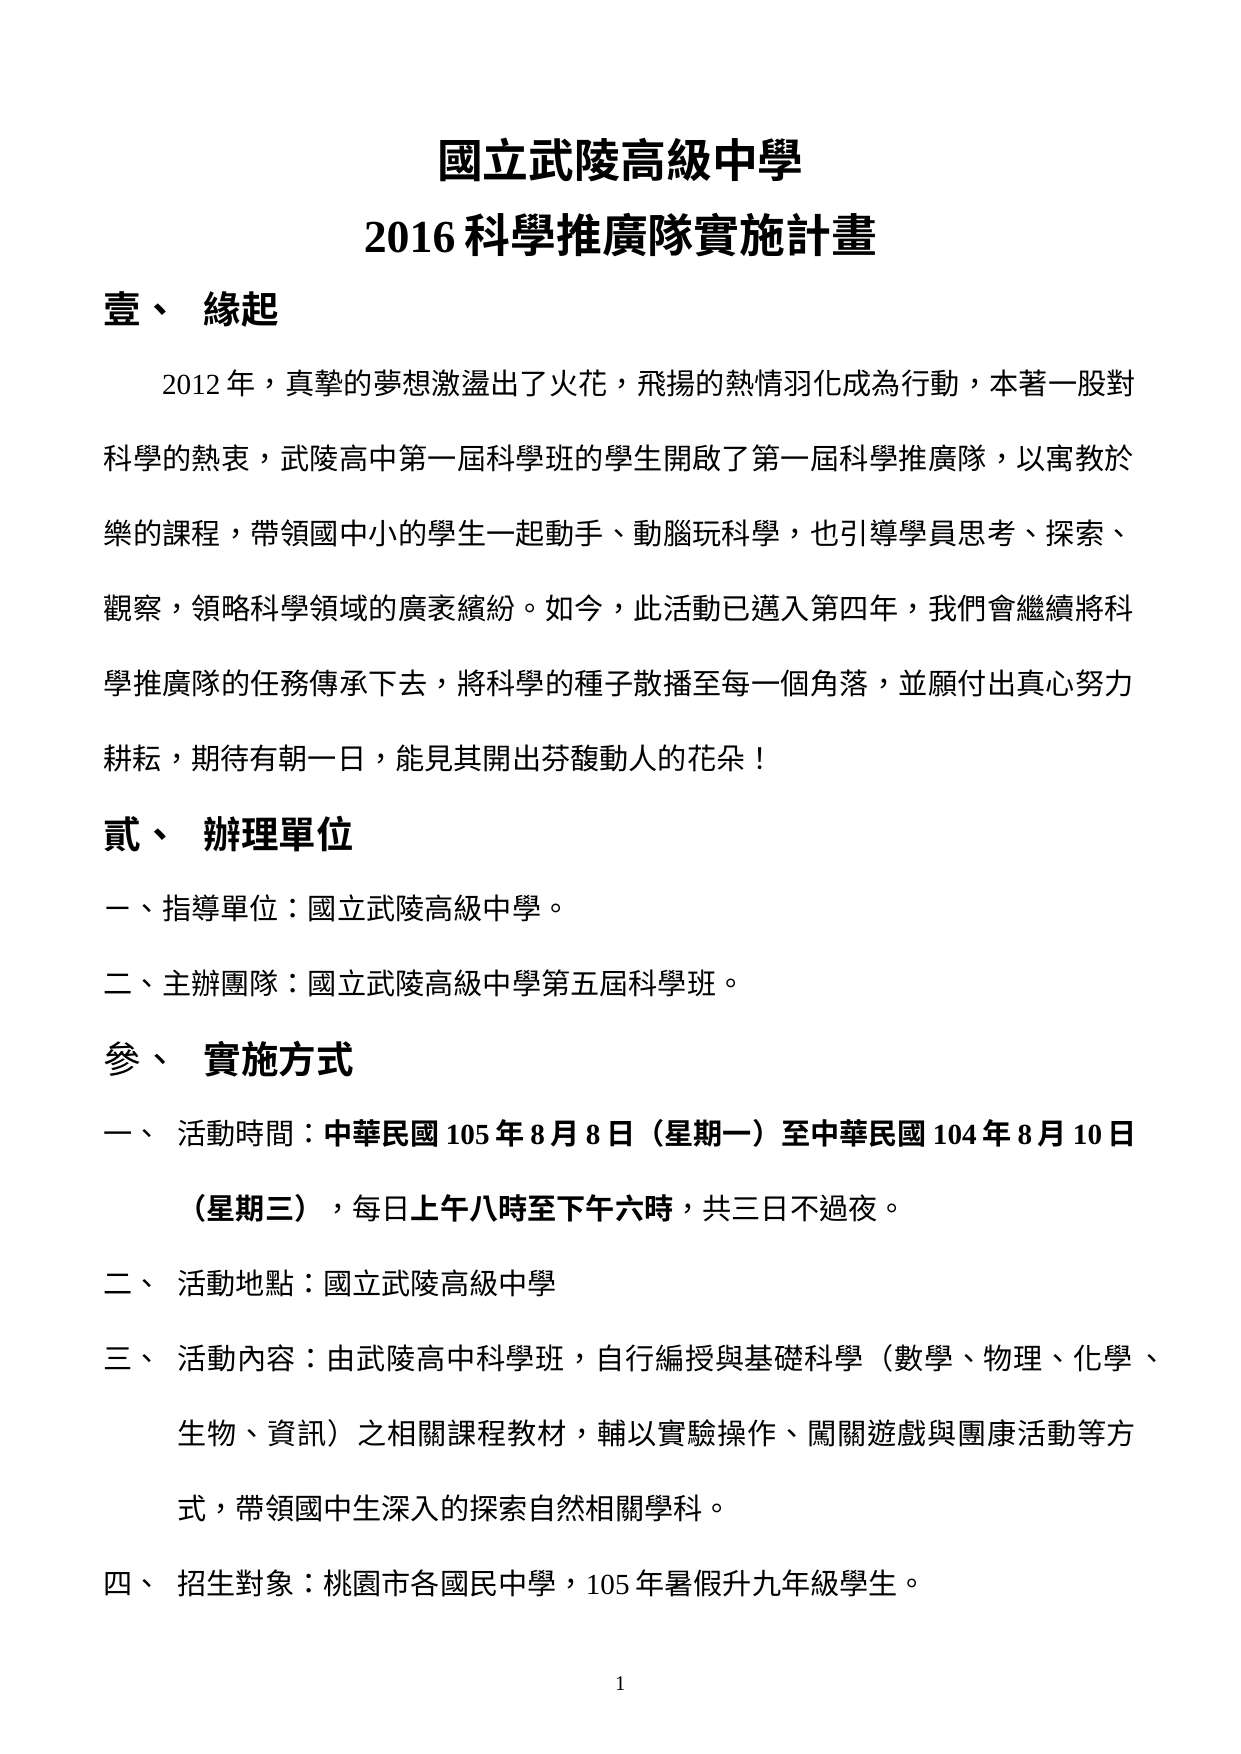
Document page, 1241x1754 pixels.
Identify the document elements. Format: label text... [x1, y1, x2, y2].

text ㄧ、指導單位：國立武陵高級中學。 [103, 869, 1137, 944]
list 活動時間：中華民國105年8月8日（星期一）至中華民國104年8月10日（星期三），每日上午八時至下午六時，共三日不過夜。 [103, 1094, 1137, 1244]
list 招生對象：桃園市各國民中學，105年暑假升九年級學生。 [103, 1544, 1137, 1619]
text 二、主辦團隊：國立武陵高級中學第五屆科學班。 [103, 944, 1137, 1019]
list 實施方式 [103, 1019, 1137, 1094]
list 活動內容：由武陵高中科學班，自行編授與基礎科學（數學、物理、化學、生物、資訊）之相關課程教材，輔以實驗操作、闖關遊戲與團康活動等方式，帶領國中生深入的探索自然相關學科。 [103, 1319, 1137, 1544]
text 國立武陵高級中學 [103, 119, 1137, 194]
list 辦理單位 [103, 794, 1137, 869]
list 緣起 [103, 269, 1137, 344]
list 活動地點：國立武陵高級中學 [103, 1244, 1137, 1319]
text 2012年，真摯的夢想激盪出了火花，飛揚的熱情羽化成為行動，本著一股對科學的熱衷，武陵高中第一屆科學班的學生開啟了第一屆科學推廣隊，以寓教於樂的課程，帶領國中小的學生一起動手、動腦玩科學，也引導學員思考、探索、觀察，領略科學領域的廣袤繽紛。如今，此活動已邁入第四年，我們會繼續將科學推廣隊的任務傳承下去，將科學的種子散播至每一個角落，並願付出真心努力耕耘，期待有朝一日，能見其開出芬馥動人的花朵！ [103, 344, 1137, 794]
text 2016科學推廣隊實施計畫 [103, 194, 1137, 269]
